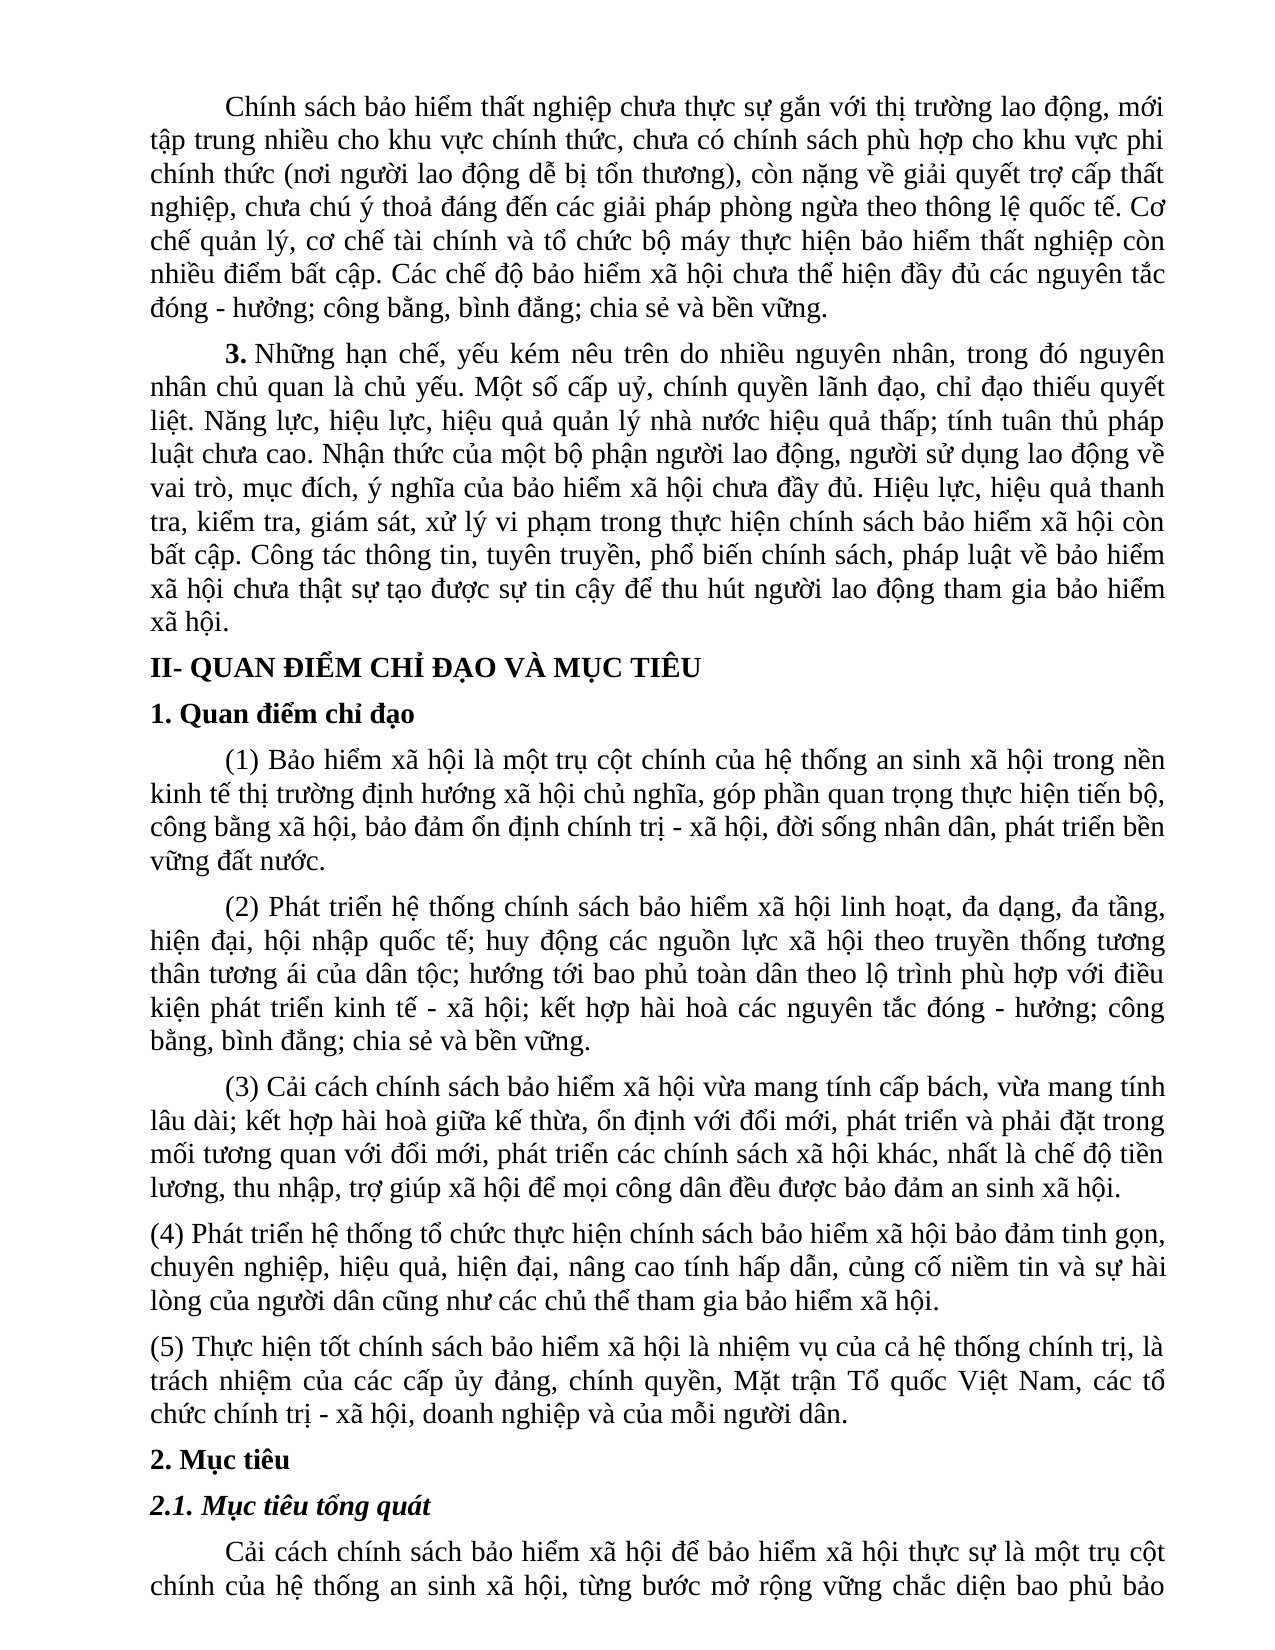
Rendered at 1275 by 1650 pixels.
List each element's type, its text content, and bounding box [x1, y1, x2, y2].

text 2.1. Mục tiêu tổng quát [150, 1488, 1167, 1522]
text 2. Mục tiêu [150, 1442, 1167, 1476]
text (3) Cải cách chính sách bảo hiểm xã hội vừa mang tính cấp bách, vừa mang tính lâu dài; kết hợp hài hoà giữa kế thừa, ổn định với đổi mới, phát triển và phải đặt trong mối tương quan với đổi mới, phát triển các chính sách xã hội khác, nhất là chế độ tiền lương, thu nhập, trợ giúp xã hội để mọi công dân đều được bảo đảm an sinh xã hội. [150, 1069, 1167, 1203]
text Chính sách bảo hiểm thất nghiệp chưa thực sự gắn với thị trường lao động, mới tập trung nhiều cho khu vực chính thức, chưa có chính sách phù hợp cho khu vực phi chính thức (nơi người lao động dễ bị tổn thương), còn nặng về giải quyết trợ cấp thất nghiệp, chưa chú ý thoả đáng đến các giải pháp phòng ngừa theo thông lệ quốc tế. Cơ chế quản lý, cơ chế tài chính và tổ chức bộ máy thực hiện bảo hiểm thất nghiệp còn nhiều điểm bất cập. Các chế độ bảo hiểm xã hội chưa thể hiện đầy đủ các nguyên tắc đóng - hưởng; công bằng, bình đẳng; chia sẻ và bền vững. [150, 89, 1167, 323]
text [150, 1534, 1167, 1601]
text 1. Quan điểm chỉ đạo [150, 696, 1167, 730]
text 3. Những hạn chế, yếu kém nêu trên do nhiều nguyên nhân, trong đó nguyên nhân chủ quan là chủ yếu. Một số cấp uỷ, chính quyền lãnh đạo, chỉ đạo thiếu quyết liệt. Năng lực, hiệu lực, hiệu quả quản lý nhà nước hiệu quả thấp; tính tuân thủ pháp luật chưa cao. Nhận thức của một bộ phận người lao động, người sử dụng lao động về vai trò, mục đích, ý nghĩa của bảo hiểm xã hội chưa đầy đủ. Hiệu lực, hiệu quả thanh tra, kiểm tra, giám sát, xử lý vi phạm trong thực hiện chính sách bảo hiểm xã hội còn bất cập. Công tác thông tin, tuyên truyền, phổ biến chính sách, pháp luật về bảo hiểm xã hội chưa thật sự tạo được sự tin cậy để thu hút người lao động tham gia bảo hiểm xã hội. [150, 336, 1167, 638]
text (5) Thực hiện tốt chính sách bảo hiểm xã hội là nhiệm vụ của cả hệ thống chính trị, là trách nhiệm của các cấp ủy đảng, chính quyền, Mặt trận Tổ quốc Việt Nam, các tổ chức chính trị - xã hội, doanh nghiệp và của mỗi người dân. [150, 1329, 1167, 1430]
text II- QUAN ĐIỂM CHỈ ĐẠO VÀ MỤC TIÊU [150, 650, 1167, 684]
text (4) Phát triển hệ thống tổ chức thực hiện chính sách bảo hiểm xã hội bảo đảm tinh gọn, chuyên nghiệp, hiệu quả, hiện đại, nâng cao tính hấp dẫn, củng cố niềm tin và sự hài lòng của người dân cũng như các chủ thể tham gia bảo hiểm xã hội. [150, 1216, 1167, 1317]
text (1) Bảo hiểm xã hội là một trụ cột chính của hệ thống an sinh xã hội trong nền kinh tế thị trường định hướng xã hội chủ nghĩa, góp phần quan trọng thực hiện tiến bộ, công bằng xã hội, bảo đảm ổn định chính trị - xã hội, đời sống nhân dân, phát triển bền vững đất nước. [150, 742, 1167, 877]
text (2) Phát triển hệ thống chính sách bảo hiểm xã hội linh hoạt, đa dạng, đa tầng, hiện đại, hội nhập quốc tế; huy động các nguồn lực xã hội theo truyền thống tương thân tương ái của dân tộc; hướng tới bao phủ toàn dân theo lộ trình phù hợp với điều kiện phát triển kinh tế - xã hội; kết hợp hài hoà các nguyên tắc đóng - hưởng; công bằng, bình đẳng; chia sẻ và bền vững. [150, 889, 1167, 1057]
